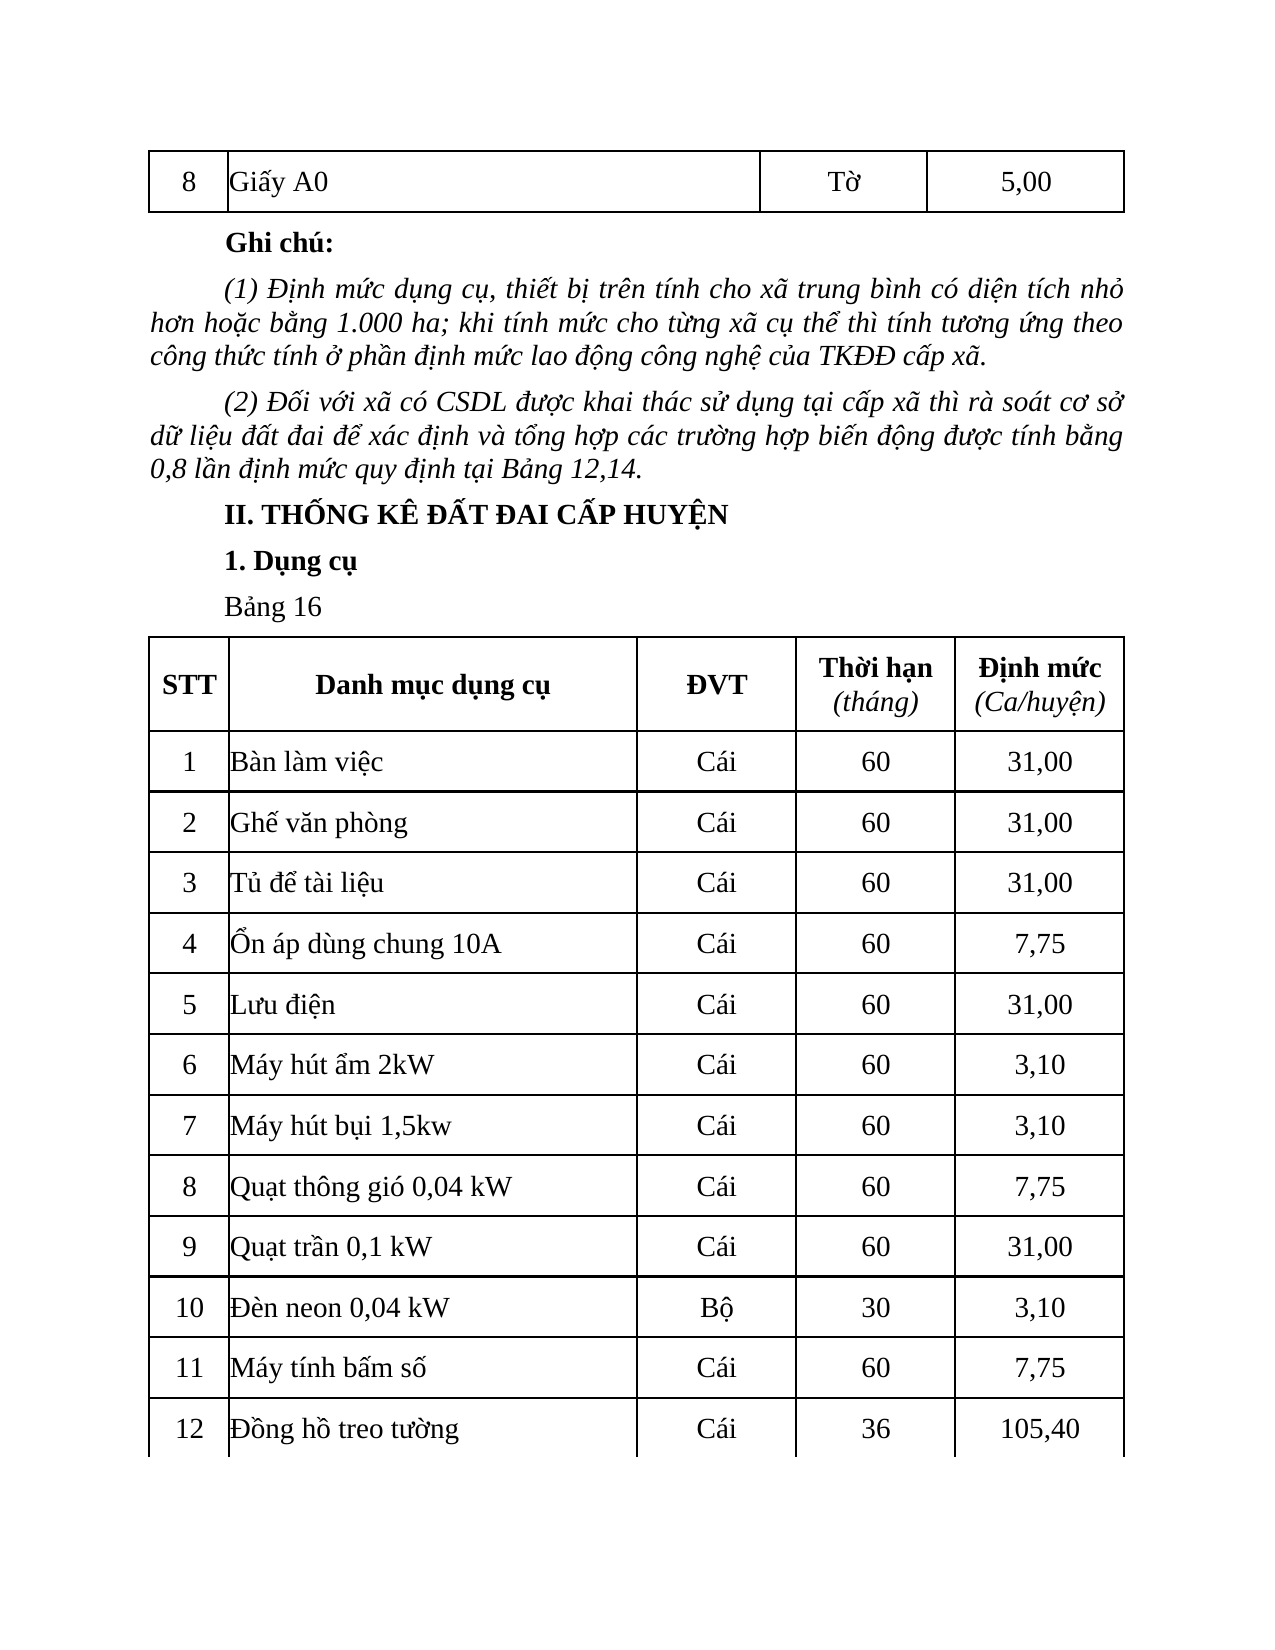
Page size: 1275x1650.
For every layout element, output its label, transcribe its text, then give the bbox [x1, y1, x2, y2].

table_cell 3,10 [956, 1278, 1123, 1336]
text (2) Đối với xã có CSDL được khai thác sử dụng tại cấp xã thì rà soát cơ sở dữ liệu đất đai để xác định và tổng hợp các trường hợp biến động được tính bằng 0,8 lần định mức quy định tại Bảng 12,14. [150, 384, 1125, 485]
table_cell 3,10 [956, 1035, 1123, 1093]
table_cell Máy hút bụi 1,5kw [230, 1096, 636, 1154]
table_cell Ổn áp dùng chung 10A [230, 914, 636, 972]
table_header STT [150, 638, 228, 730]
table_cell Cái [638, 974, 795, 1033]
table_cell 5,00 [928, 152, 1123, 211]
table_cell Cái [638, 732, 795, 790]
table_cell 60 [797, 1096, 954, 1154]
table_cell Bộ [638, 1278, 795, 1336]
text 1. Dụng cụ [150, 543, 1125, 577]
text II. THỐNG KÊ ĐẤT ĐAI CẤP HUYỆN [150, 497, 1125, 531]
table_cell 7 [150, 1096, 228, 1154]
table_header ĐVT [638, 638, 795, 730]
table_cell 7,75 [956, 1156, 1123, 1215]
table_cell 7,75 [956, 914, 1123, 972]
table_cell Đèn neon 0,04 kW [230, 1278, 636, 1336]
table_cell 11 [150, 1338, 228, 1397]
table_cell 60 [797, 853, 954, 912]
table_cell 31,00 [956, 793, 1123, 851]
text Ghi chú: [150, 225, 1125, 259]
text (1) Định mức dụng cụ, thiết bị trên tính cho xã trung bình có diện tích nhỏ hơn hoặc bằng 1.000 ha; khi tính mức cho từng xã cụ thể thì tính tương ứng theo công thức tính ở phần định mức lao động công nghệ của TKĐĐ cấp xã. [150, 271, 1125, 372]
table_cell 12 [150, 1399, 228, 1457]
table_cell 60 [797, 793, 954, 851]
text Bảng 16 [150, 589, 1125, 623]
table_cell 31,00 [956, 1217, 1123, 1275]
table_cell Cái [638, 1399, 795, 1457]
table_cell 60 [797, 1035, 954, 1093]
table_cell 60 [797, 974, 954, 1033]
table_cell Quạt trần 0,1 kW [230, 1217, 636, 1275]
table_cell Cái [638, 1156, 795, 1215]
table_header Định mức (Ca/huyện) [956, 638, 1123, 730]
table_cell Cái [638, 1338, 795, 1397]
table_cell Giấy A0 [229, 152, 759, 211]
table_cell Đồng hồ treo tường [230, 1399, 636, 1457]
table_cell Tủ để tài liệu [230, 853, 636, 912]
table_cell 6 [150, 1035, 228, 1093]
table_cell 60 [797, 914, 954, 972]
table_cell 7,75 [956, 1338, 1123, 1397]
table_cell Cái [638, 793, 795, 851]
table_cell 3,10 [956, 1096, 1123, 1154]
table_cell Cái [638, 1217, 795, 1275]
table_cell 3 [150, 853, 228, 912]
table_cell 60 [797, 732, 954, 790]
table_cell Lưu điện [230, 974, 636, 1033]
table_cell 1 [150, 732, 228, 790]
table_cell 105,40 [956, 1399, 1123, 1457]
table_cell 36 [797, 1399, 954, 1457]
table_cell 8 [150, 152, 227, 211]
table_cell 31,00 [956, 732, 1123, 790]
table_cell 9 [150, 1217, 228, 1275]
table_cell 8 [150, 1156, 228, 1215]
table_cell Máy hút ẩm 2kW [230, 1035, 636, 1093]
table_cell 2 [150, 793, 228, 851]
table_cell Cái [638, 853, 795, 912]
table_cell Ghế văn phòng [230, 793, 636, 851]
table_cell Bàn làm việc [230, 732, 636, 790]
table_cell 60 [797, 1217, 954, 1275]
table_cell 31,00 [956, 974, 1123, 1033]
table_header Danh mục dụng cụ [230, 638, 636, 730]
table_cell 5 [150, 974, 228, 1033]
table_cell 60 [797, 1338, 954, 1397]
table_header Thời hạn (tháng) [797, 638, 954, 730]
table_cell 10 [150, 1278, 228, 1336]
table_cell Tờ [761, 152, 926, 211]
table_cell Cái [638, 1096, 795, 1154]
table_cell 4 [150, 914, 228, 972]
table_cell 60 [797, 1156, 954, 1215]
table_cell Cái [638, 1035, 795, 1093]
table_cell Cái [638, 914, 795, 972]
table_cell Máy tính bấm số [230, 1338, 636, 1397]
table_cell 30 [797, 1278, 954, 1336]
table_cell Quạt thông gió 0,04 kW [230, 1156, 636, 1215]
table_cell 31,00 [956, 853, 1123, 912]
